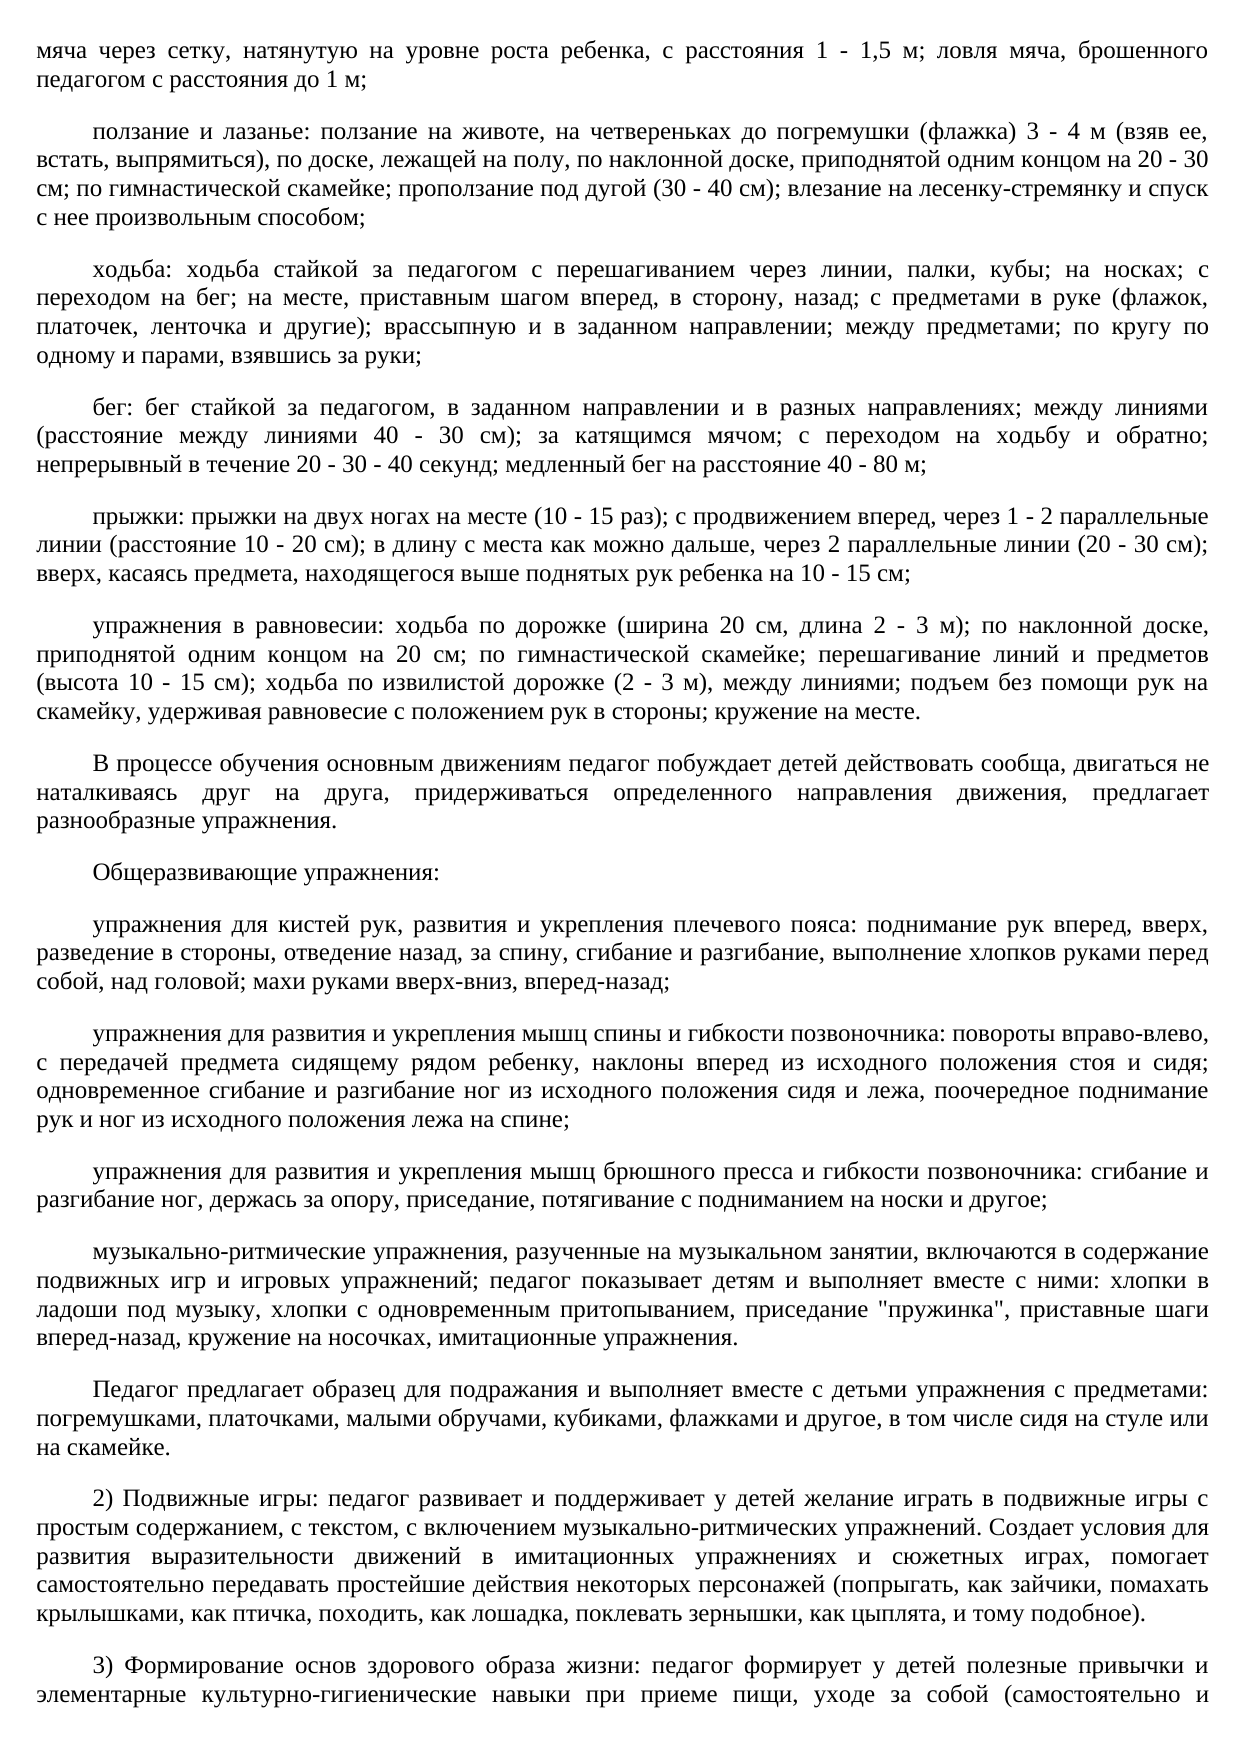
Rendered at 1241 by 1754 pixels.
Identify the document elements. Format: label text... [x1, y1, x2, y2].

text ходьба: ходьба стайкой за педагогом с перешагиванием через линии, палки, кубы; на носках; с переходом на бег; на месте, приставным шагом вперед, в сторону, назад; с предметами в руке (флажок, платочек, ленточка и другие); врассыпную и в заданном направлении; между предметами; по кругу по одному и парами, взявшись за руки; [36, 254, 1210, 369]
text Педагог предлагает образец для подражания и выполняет вместе с детьми упражнения с предметами: погремушками, платочками, малыми обручами, кубиками, флажками и другое, в том числе сидя на стуле или на скамейке. [36, 1374, 1210, 1460]
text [36, 35, 1210, 93]
text упражнения в равновесии: ходьба по дорожке (ширина 20 см, длина 2 - 3 м); по наклонной доске, приподнятой одним концом на 20 см; по гимнастической скамейке; перешагивание линий и предметов (высота 10 - 15 см); ходьба по извилистой дорожке (2 - 3 м), между линиями; подъем без помощи рук на скамейку, удерживая равновесие с положением рук в стороны; кружение на месте. [36, 610, 1210, 725]
text упражнения для развития и укрепления мышц брюшного пресса и гибкости позвоночника: сгибание и разгибание ног, держась за опору, приседание, потягивание с подниманием на носки и другое; [36, 1156, 1210, 1213]
text музыкально-ритмические упражнения, разученные на музыкальном занятии, включаются в содержание подвижных игр и игровых упражнений; педагог показывает детям и выполняет вместе с ними: хлопки в ладоши под музыку, хлопки с одновременным притопыванием, приседание "пружинка", приставные шаги вперед-назад, кружение на носочках, имитационные упражнения. [36, 1236, 1210, 1351]
text Общеразвивающие упражнения: [36, 857, 1210, 886]
text упражнения для кистей рук, развития и укрепления плечевого пояса: поднимание рук вперед, вверх, разведение в стороны, отведение назад, за спину, сгибание и разгибание, выполнение хлопков руками перед собой, над головой; махи руками вверх-вниз, вперед-назад; [36, 909, 1210, 995]
text упражнения для развития и укрепления мышц спины и гибкости позвоночника: повороты вправо-влево, с передачей предмета сидящему рядом ребенку, наклоны вперед из исходного положения стоя и сидя; одновременное сгибание и разгибание ног из исходного положения сидя и лежа, поочередное поднимание рук и ног из исходного положения лежа на спине; [36, 1018, 1210, 1133]
text В процессе обучения основным движениям педагог побуждает детей действовать сообща, двигаться не наталкиваясь друг на друга, придерживаться определенного направления движения, предлагает разнообразные упражнения. [36, 748, 1210, 834]
text 2) Подвижные игры: педагог развивает и поддерживает у детей желание играть в подвижные игры с простым содержанием, с текстом, с включением музыкально-ритмических упражнений. Создает условия для развития выразительности движений в имитационных упражнениях и сюжетных играх, помогает самостоятельно передавать простейшие действия некоторых персонажей (попрыгать, как зайчики, помахать крылышками, как птичка, походить, как лошадка, поклевать зернышки, как цыплята, и тому подобное). [36, 1483, 1210, 1627]
text прыжки: прыжки на двух ногах на месте (10 - 15 раз); с продвижением вперед, через 1 - 2 параллельные линии (расстояние 10 - 20 см); в длину с места как можно дальше, через 2 параллельные линии (20 - 30 см); вверх, касаясь предмета, находящегося выше поднятых рук ребенка на 10 - 15 см; [36, 501, 1210, 587]
text ползание и лазанье: ползание на животе, на четвереньках до погремушки (флажка) 3 - 4 м (взяв ее, встать, выпрямиться), по доске, лежащей на полу, по наклонной доске, приподнятой одним концом на 20 - 30 см; по гимнастической скамейке; проползание под дугой (30 - 40 см); влезание на лесенку-стремянку и спуск с нее произвольным способом; [36, 116, 1210, 231]
text бег: бег стайкой за педагогом, в заданном направлении и в разных направлениях; между линиями (расстояние между линиями 40 - 30 см); за катящимся мячом; с переходом на ходьбу и обратно; непрерывный в течение 20 - 30 - 40 секунд; медленный бег на расстояние 40 - 80 м; [36, 392, 1210, 478]
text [36, 1650, 1210, 1707]
